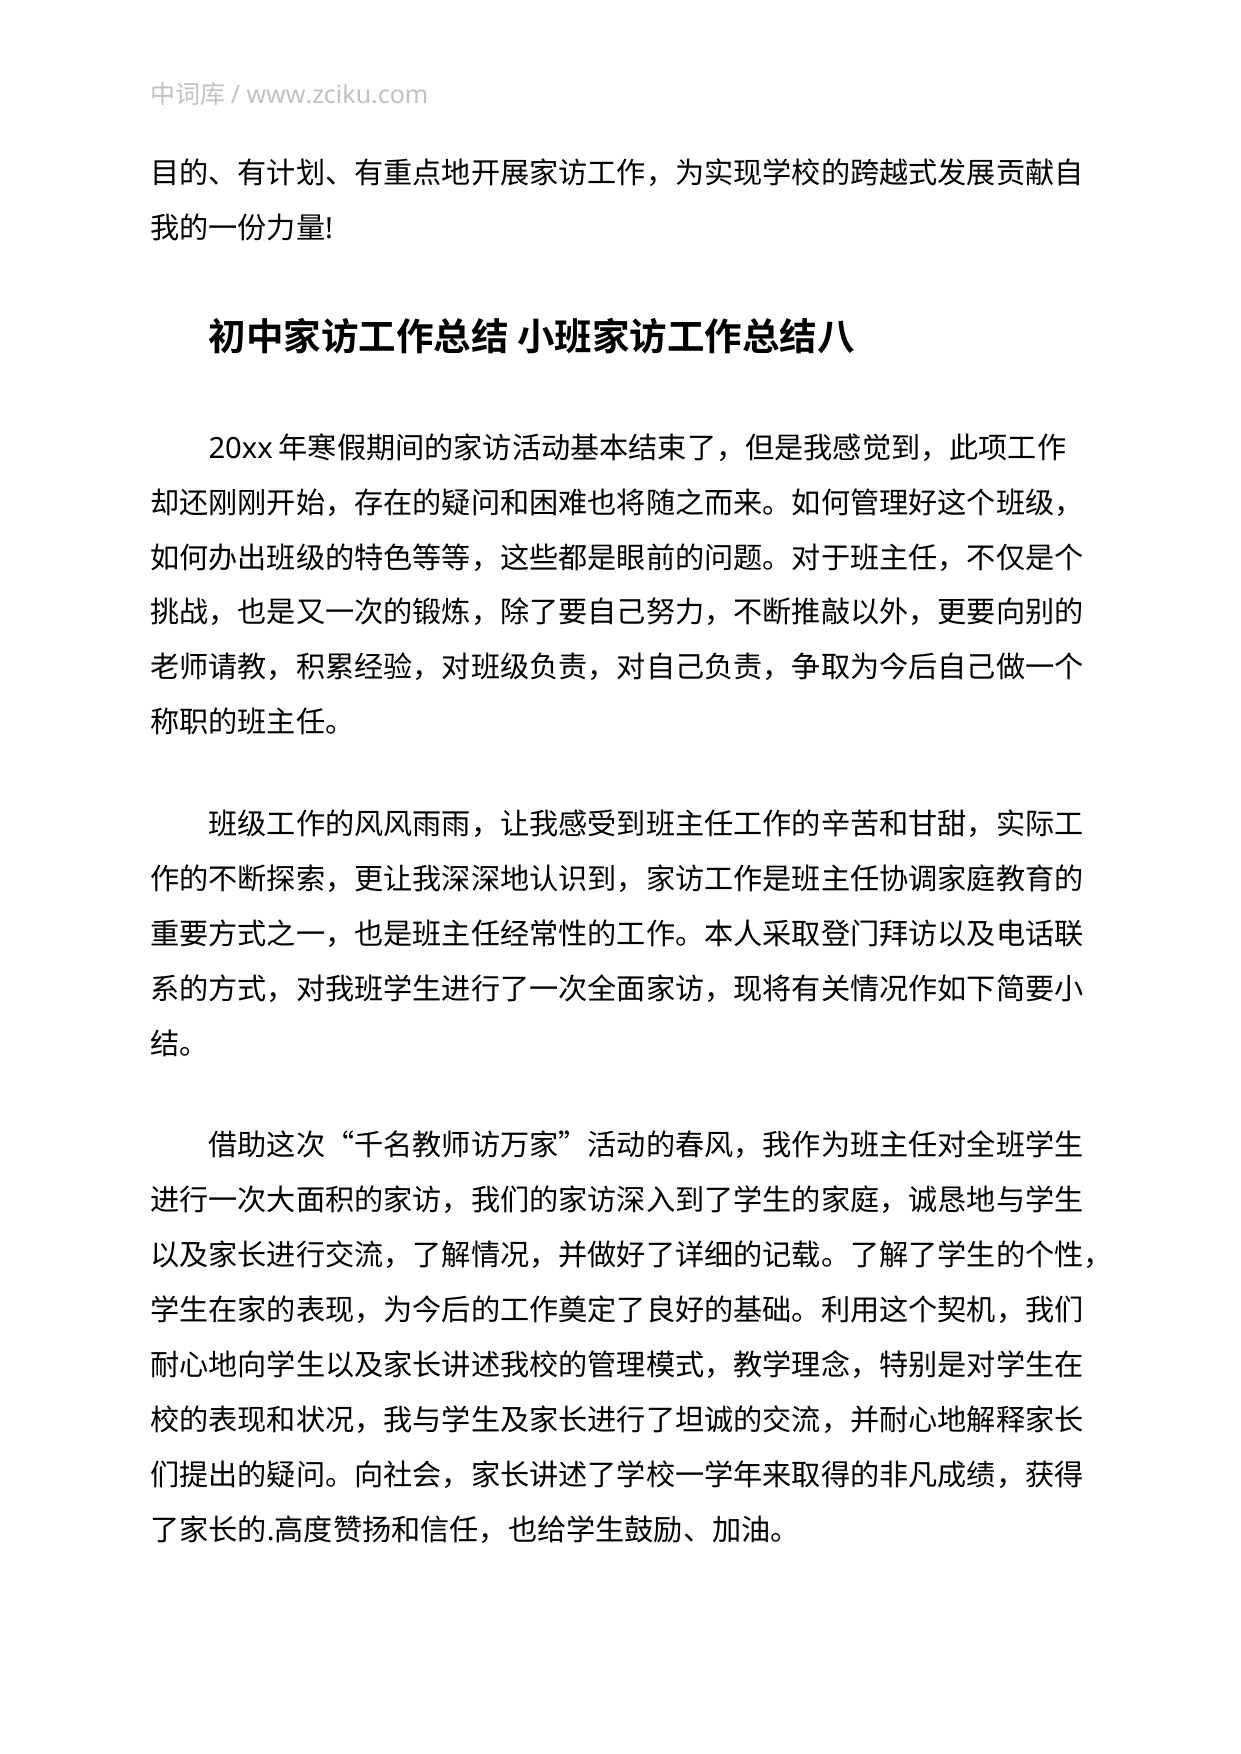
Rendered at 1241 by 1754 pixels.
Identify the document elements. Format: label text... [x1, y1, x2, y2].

text 初中家访工作总结 小班家访工作总结八 [150, 307, 1090, 361]
text 20xx年寒假期间的家访活动基本结束了，但是我感觉到，此项工作却还刚刚开始，存在的疑问和困难也将随之而来。如何管理好这个班级，如何办出班级的特色等等，这些都是眼前的问题。对于班主任，不仅是个挑战，也是又一次的锻炼，除了要自己努力，不断推敲以外，更要向别的老师请教，积累经验，对班级负责，对自己负责，争取为今后自己做一个称职的班主任。 [150, 424, 1090, 741]
text 班级工作的风风雨雨，让我感受到班主任工作的辛苦和甘甜，实际工作的不断探索，更让我深深地认识到，家访工作是班主任协调家庭教育的重要方式之一，也是班主任经常性的工作。本人采取登门拜访以及电话联系的方式，对我班学生进行了一次全面家访，现将有关情况作如下简要小结。 [150, 801, 1090, 1062]
text 借助这次“千名教师访万家”活动的春风，我作为班主任对全班学生进行一次大面积的家访，我们的家访深入到了学生的家庭，诚恳地与学生以及家长进行交流，了解情况，并做好了详细的记载。了解了学生的个性，学生在家的表现，为今后的工作奠定了良好的基础。利用这个契机，我们耐心地向学生以及家长讲述我校的管理模式，教学理念，特别是对学生在校的表现和状况，我与学生及家长进行了坦诚的交流，并耐心地解释家长们提出的疑问。向社会，家长讲述了学校一学年来取得的非凡成绩，获得了家长的.高度赞扬和信任，也给学生鼓励、加油。 [150, 1122, 1090, 1549]
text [150, 150, 1090, 247]
